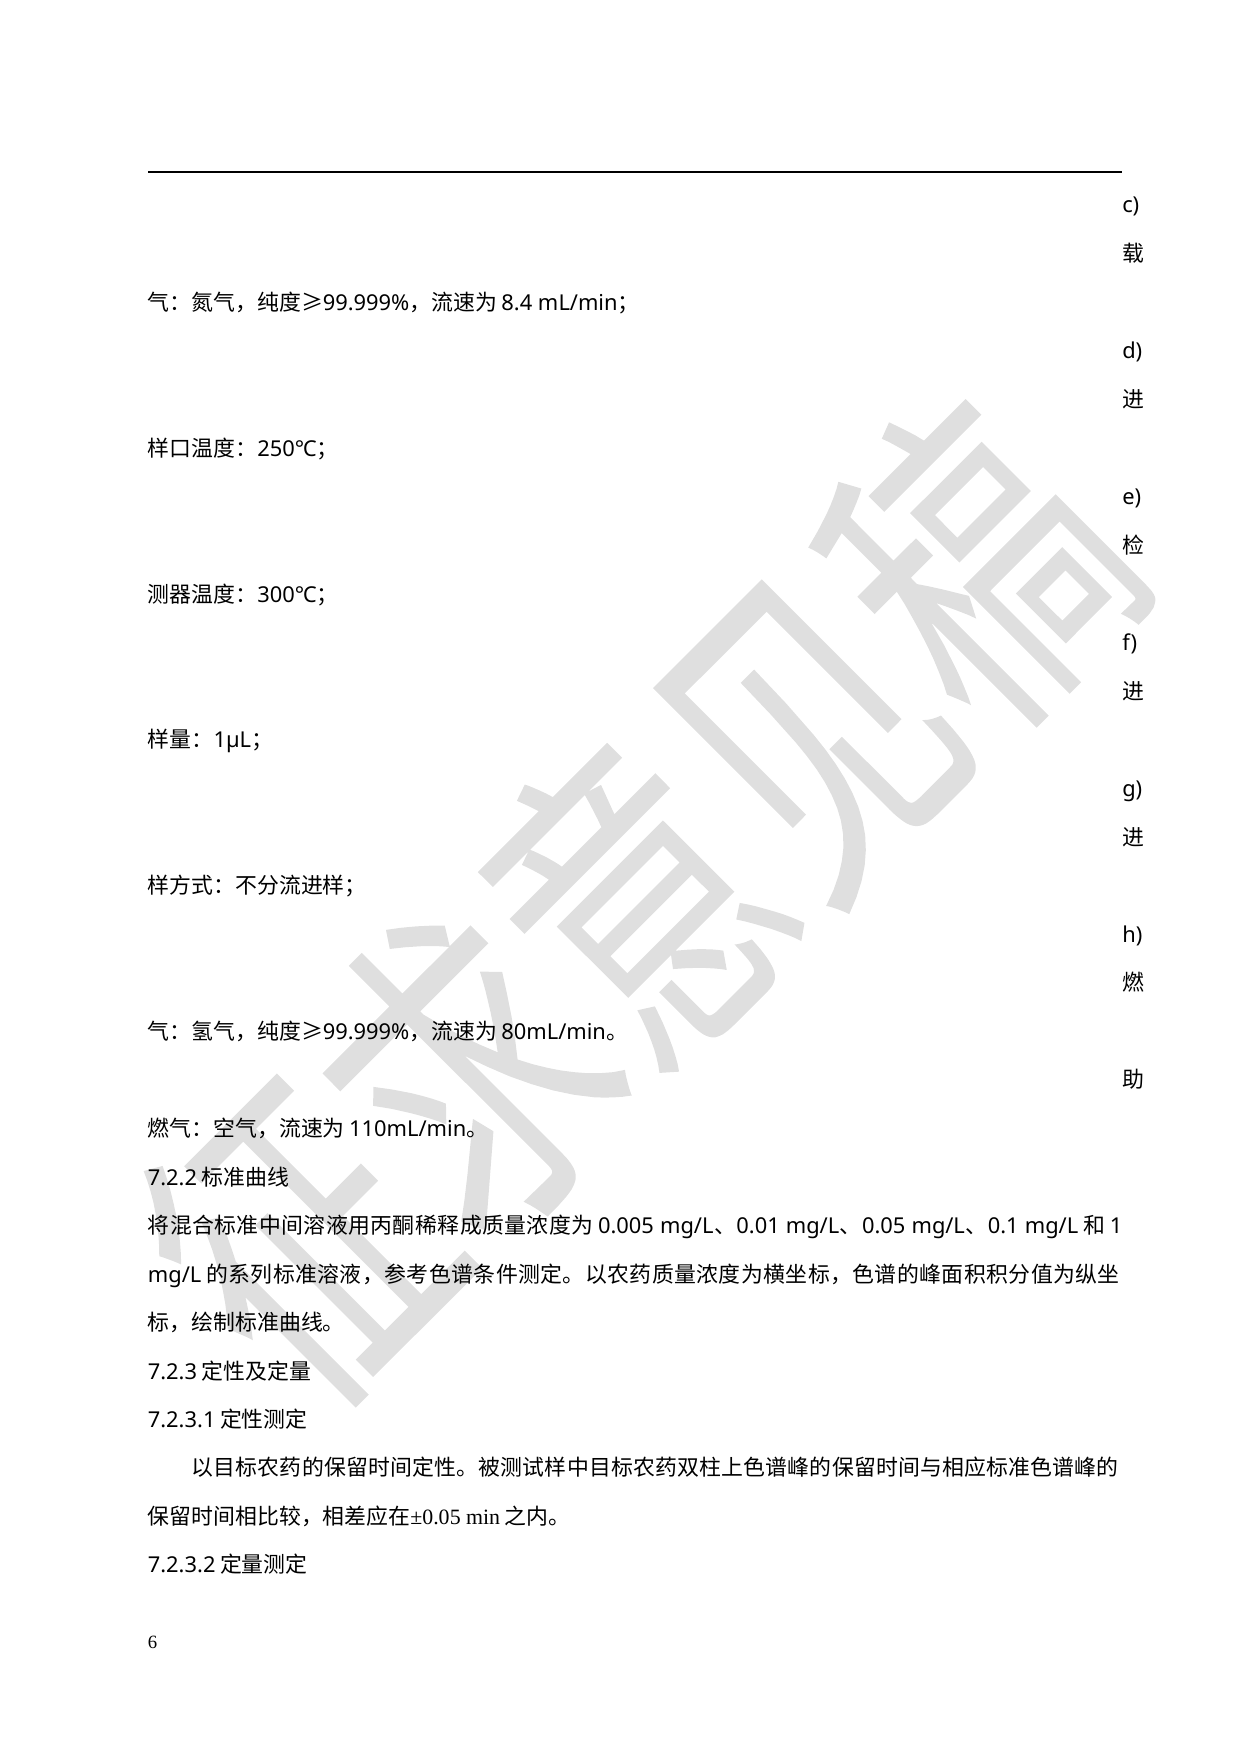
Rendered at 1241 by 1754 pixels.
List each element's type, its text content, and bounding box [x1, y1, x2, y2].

text 7.2.3.2定量测定 [148, 1547, 1122, 1579]
text 7.2.3定性及定量 [148, 1353, 1122, 1386]
list 进样量：1μL； [148, 624, 1122, 754]
list 进样方式：不分流进样； [148, 770, 1122, 900]
list 载气：氮气，纯度≥99.999%，流速为8.4 mL/min； [148, 187, 1122, 317]
list 检测器温度：300℃； [148, 479, 1122, 609]
text 7.2.2标准曲线 [148, 1159, 1122, 1192]
list 进样口温度：250℃； [148, 333, 1122, 463]
text 助燃气：空气，流速为110mL/min。 [148, 1062, 1122, 1143]
text 7.2.3.1定性测定 [148, 1402, 1122, 1434]
text 将混合标准中间溶液用丙酮稀释成质量浓度为0.005 mg/L、0.01 mg/L、0.05 mg/L、0.1 mg/L和1 mg/L的系列标准溶液，参考色谱条件测定。以农药质量浓度为横坐标，色谱的峰面积积分值为纵坐标，绘制标准曲线。 [148, 1207, 1122, 1337]
text 以目标农药的保留时间定性。被测试样中目标农药双柱上色谱峰的保留时间与相应标准色谱峰的保留时间相比较，相差应在±0.05 min之内。 [148, 1450, 1122, 1531]
list 燃气：氢气，纯度≥99.999%，流速为80mL/min。 [148, 916, 1122, 1046]
